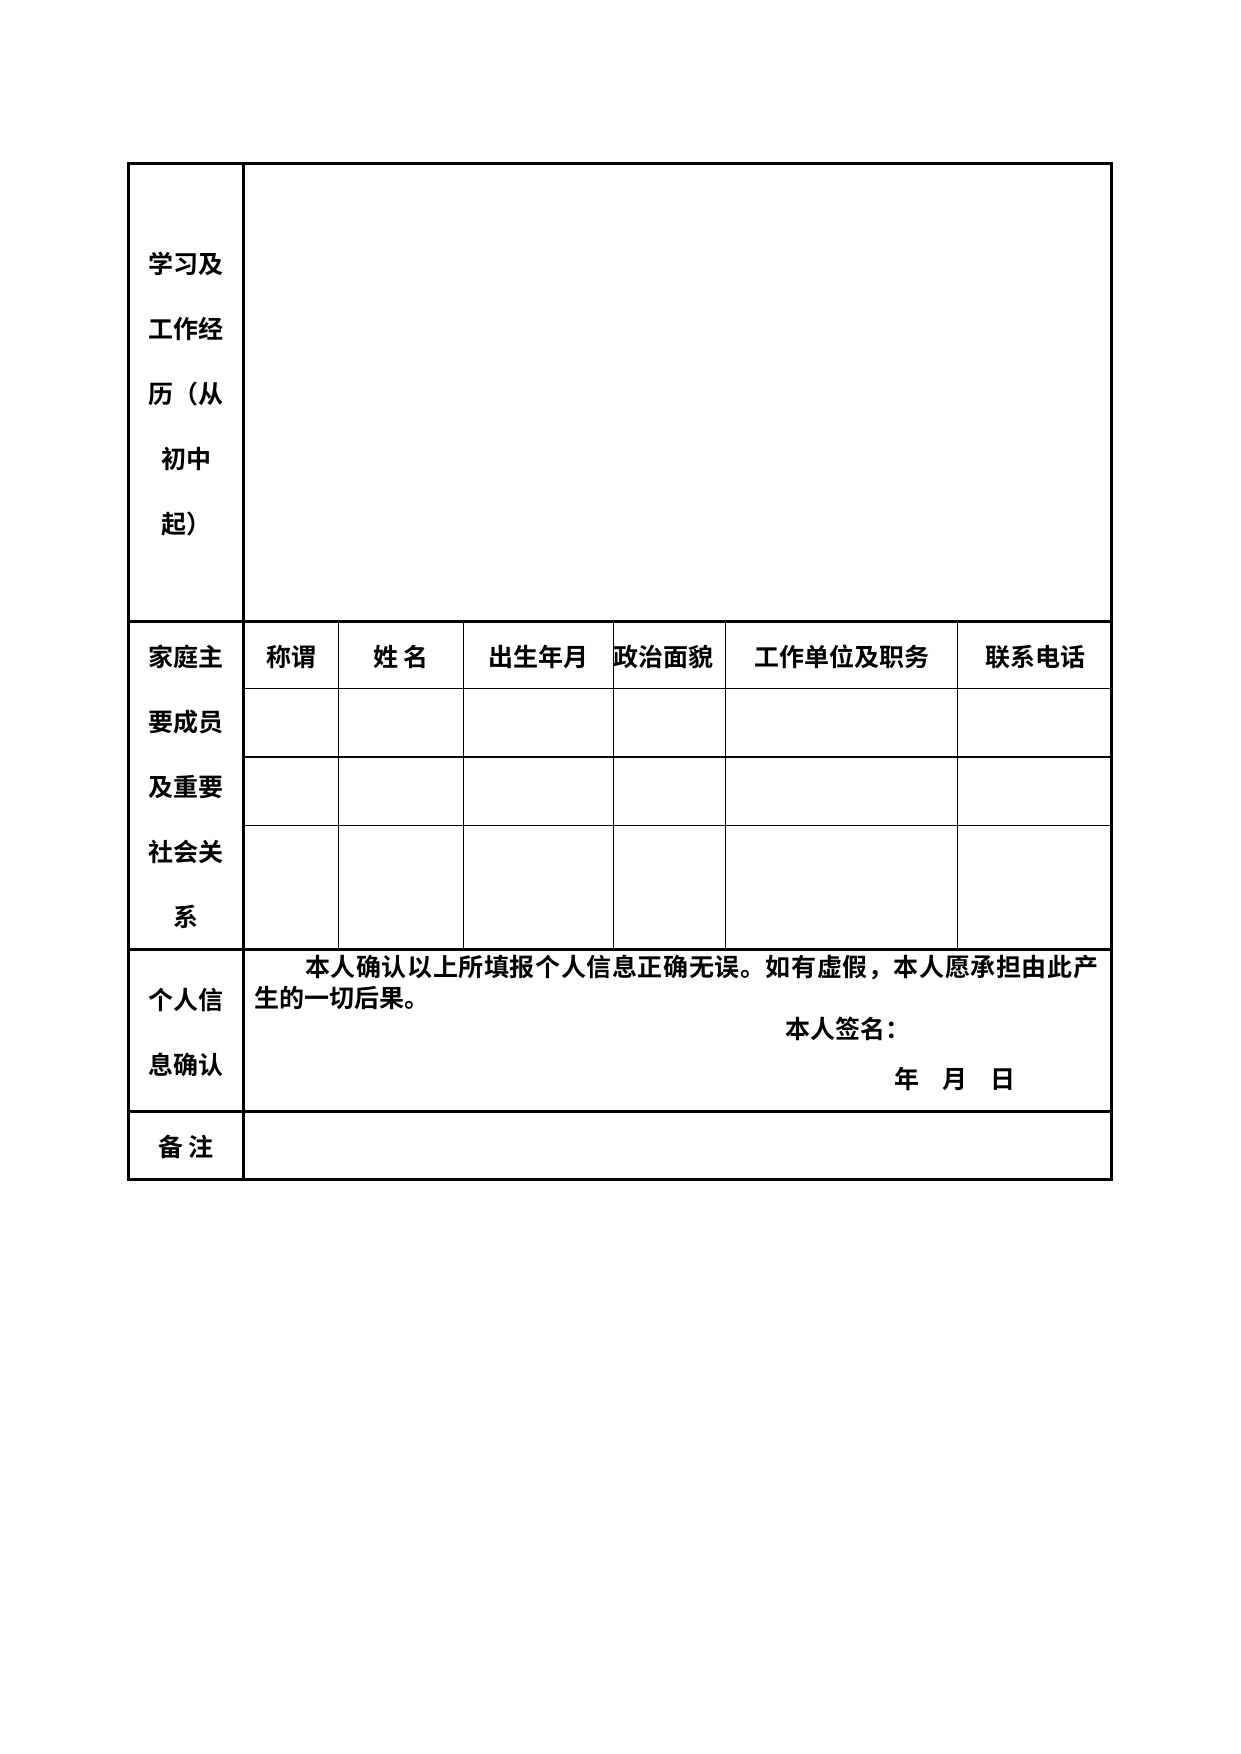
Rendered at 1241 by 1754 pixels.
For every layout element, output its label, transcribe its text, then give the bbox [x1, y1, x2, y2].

table_cell [464, 826, 613, 948]
table_cell 政治面貌 [614, 623, 725, 688]
table_cell [726, 826, 957, 948]
table_cell [245, 758, 338, 824]
table_cell [958, 689, 1110, 756]
table_cell [726, 689, 957, 756]
table_cell [958, 826, 1110, 948]
table_cell [245, 165, 1110, 620]
table_cell [614, 689, 725, 756]
table_cell 姓 名 [339, 623, 463, 688]
table_cell [339, 689, 463, 756]
table_cell [726, 758, 957, 824]
table_cell 本人确认以上所填报个人信息正确无误。如有虚假，本人愿承担由此产生的一切后果。 本人签名： 年 月 日 [245, 951, 1110, 1110]
table_cell [245, 689, 338, 756]
table_cell [614, 826, 725, 948]
table_cell [245, 826, 338, 948]
table_cell [958, 758, 1110, 824]
table_cell 称谓 [245, 623, 338, 688]
table_cell [339, 758, 463, 824]
table_cell 工作单位及职务 [726, 623, 957, 688]
table_cell 联系电话 [958, 623, 1110, 688]
table_cell 个人信息确认 [130, 951, 242, 1110]
table_cell [464, 689, 613, 756]
table_cell [339, 826, 463, 948]
table_cell 备 注 [130, 1113, 242, 1178]
table_cell 出生年月 [464, 623, 613, 688]
table_cell 家庭主要成员及重要社会关系 [130, 623, 242, 948]
table_cell 学习及工作经历（从初中起） [130, 165, 242, 620]
table_cell [245, 1113, 1110, 1178]
table_cell [614, 758, 725, 824]
table_cell [464, 758, 613, 824]
